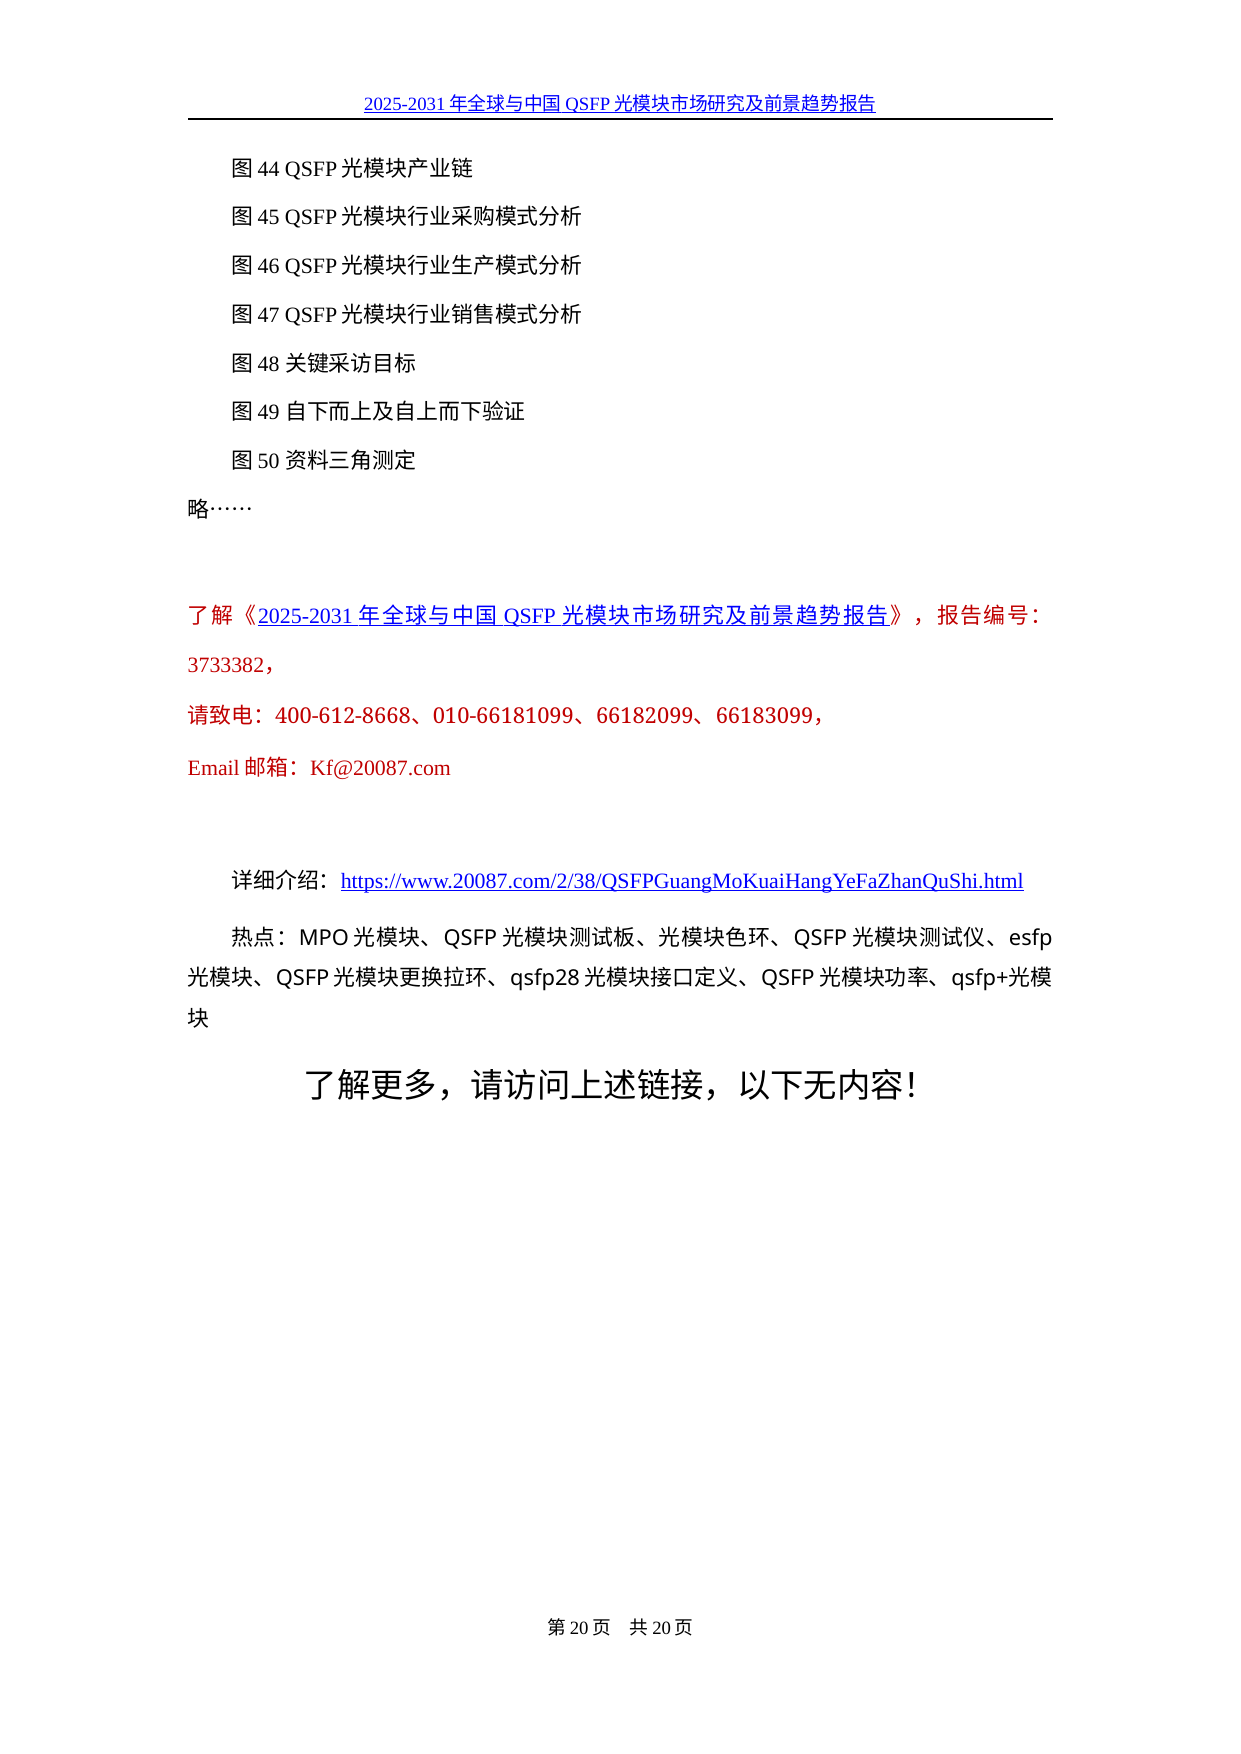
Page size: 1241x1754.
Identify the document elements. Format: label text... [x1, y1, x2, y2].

text 请致电：400-612-8668、010-66181099、66182099、66183099， [187, 698, 1053, 731]
text 详细介绍：https://www.20087.com/2/38/QSFPGuangMoKuaiHangYeFaZhanQuShi.html [187, 863, 1053, 895]
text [187, 150, 1053, 524]
text Email邮箱：Kf@20087.com [187, 750, 1053, 782]
text 了解《2025-2031年全球与中国QSFP光模块市场研究及前景趋势报告》，报告编号：3733382， [187, 598, 1053, 679]
text 热点：MPO光模块、QSFP光模块测试板、光模块色环、QSFP光模块测试仪、esfp光模块、QSFP光模块更换拉环、qsfp28光模块接口定义、QSFP光模块功率、qsfp+光模块 [187, 919, 1053, 1033]
title 了解更多，请访问上述链接，以下无内容！ [187, 1051, 1053, 1116]
